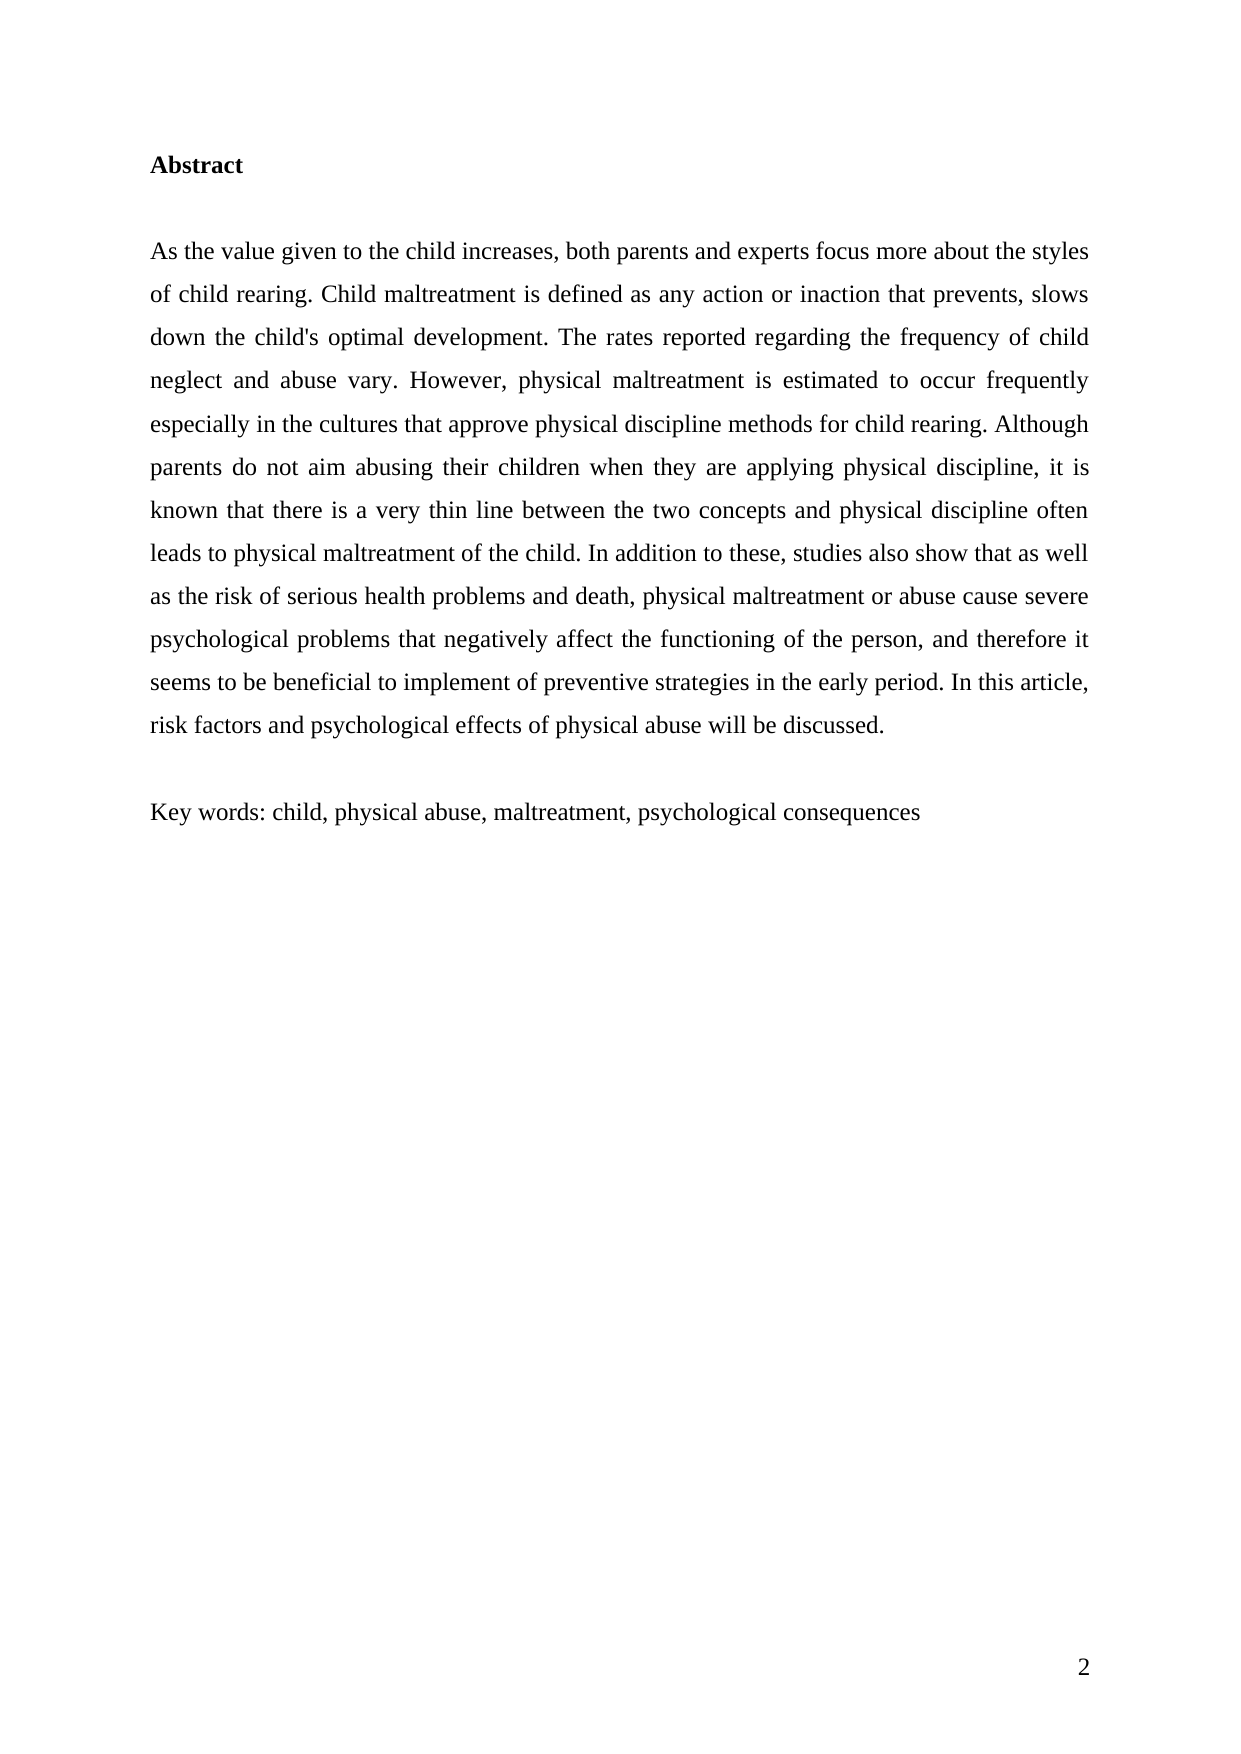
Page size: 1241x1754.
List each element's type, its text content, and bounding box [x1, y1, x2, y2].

text Abstract [150, 150, 1090, 179]
text Key words: child, physical abuse, maltreatment, psychological consequences [150, 797, 1090, 826]
text As the value given to the child increases, both parents and experts focus more about the styles of child rearing. Child maltreatment is defined as any action or inaction that prevents, slows down the child's optimal development. The rates reported regarding the frequency of child neglect and abuse vary. However, physical maltreatment is estimated to occur frequently especially in the cultures that approve physical discipline methods for child rearing. Although parents do not aim abusing their children when they are applying physical discipline, it is known that there is a very thin line between the two concepts and physical discipline often leads to physical maltreatment of the child. In addition to these, studies also show that as well as the risk of serious health problems and death, physical maltreatment or abuse cause severe psychological problems that negatively affect the functioning of the person, and therefore it seems to be beneficial to implement of preventive strategies in the early period. In this article, risk factors and psychological effects of physical abuse will be discussed. [150, 236, 1090, 739]
